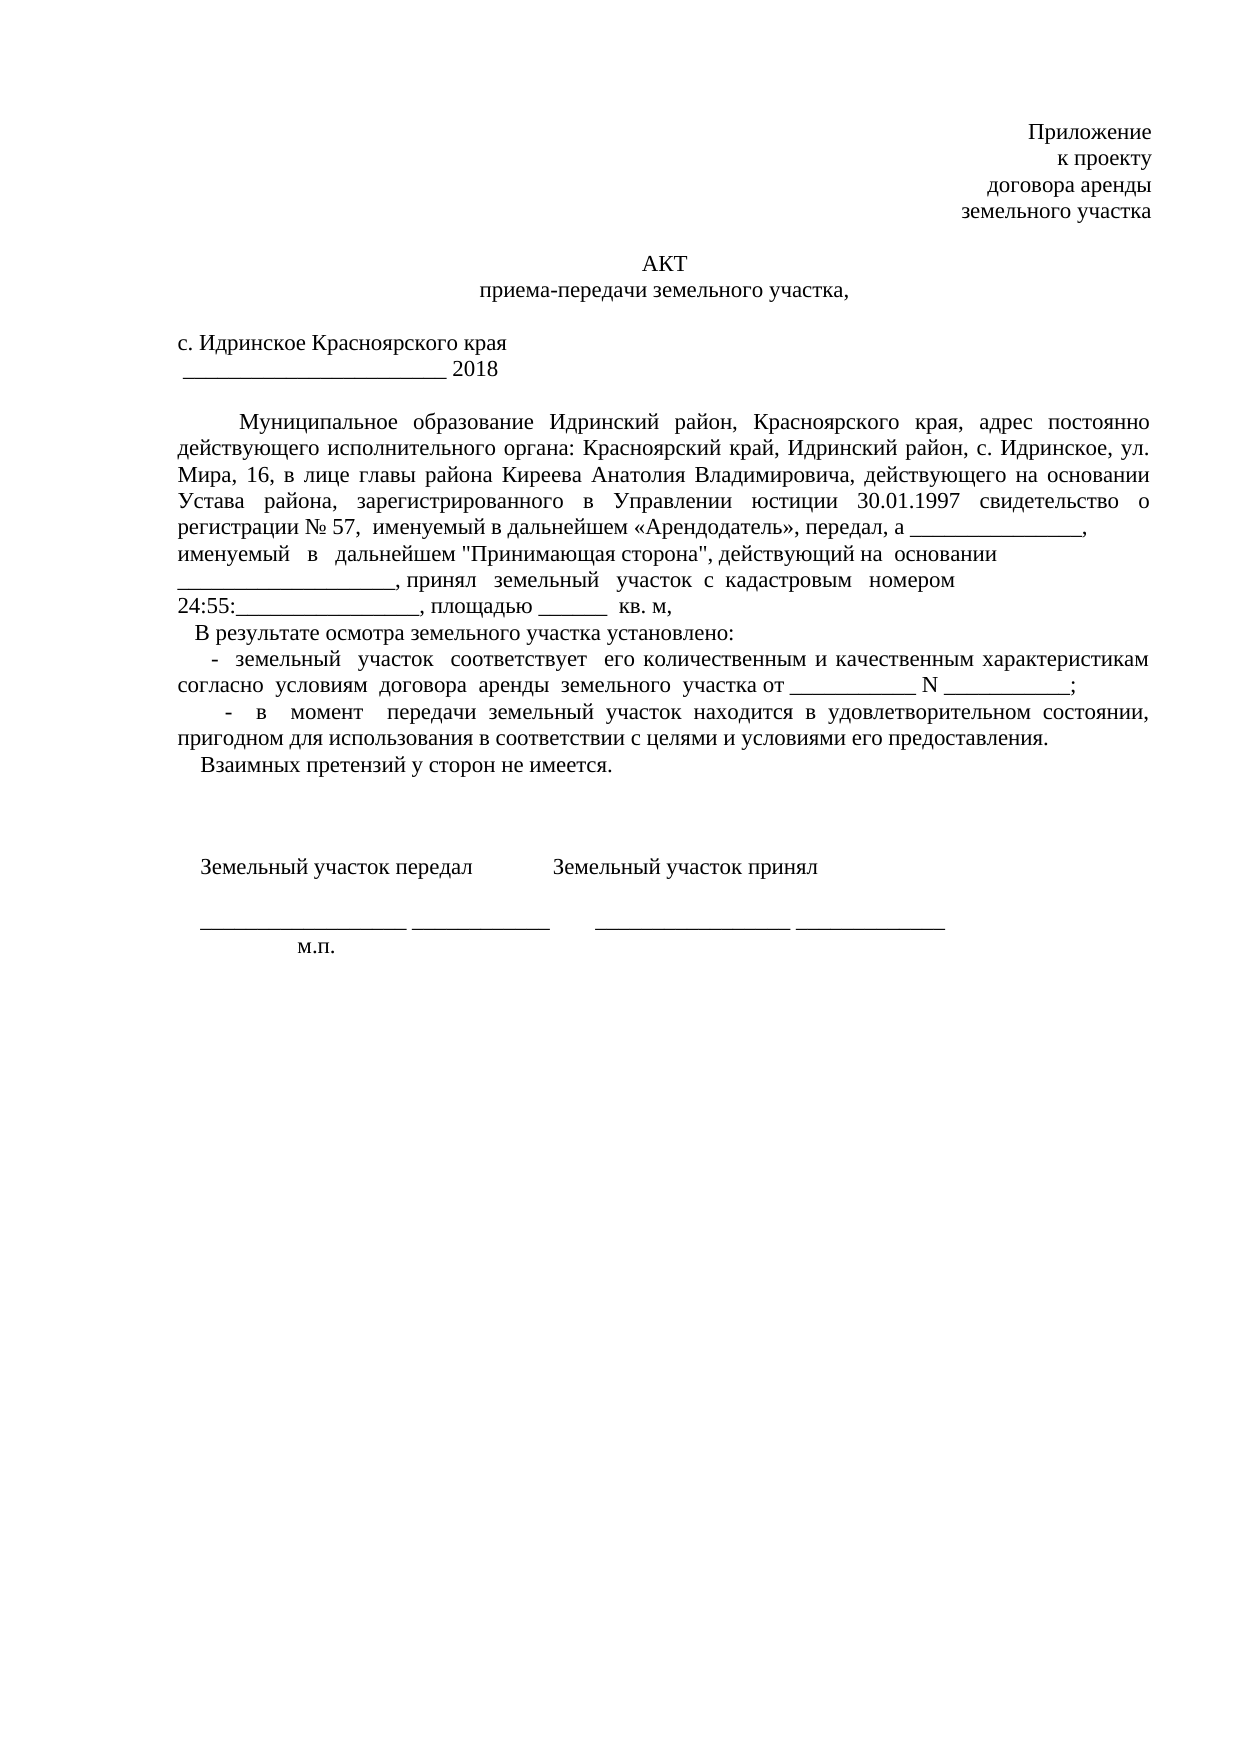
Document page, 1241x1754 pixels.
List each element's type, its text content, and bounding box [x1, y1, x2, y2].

text - земельный участок соответствует его количественным и качественным характеристикам согласно условиям договора аренды земельного участка от ___________ N ___________; [177, 645, 1152, 698]
text В результате осмотра земельного участка установлено: [177, 619, 1152, 645]
text договора аренды [177, 171, 1152, 197]
text Земельный участок передал Земельный участок принял [177, 853, 1152, 880]
text именуемый в дальнейшем "Принимающая сторона", действующий на основании [177, 540, 1152, 566]
text с. Идринское Красноярского края [177, 329, 1152, 355]
text Муниципальное образование Идринский район, Красноярского края, адрес постоянно действующего исполнительного органа: Красноярский край, Идринский район, с. Идринское, ул. Мира, 16, в лице главы района Киреева Анатолия Владимировича, действующего на основании Устава района, зарегистрированного в Управлении юстиции 30.01.1997 свидетельство о регистрации № 57, именуемый в дальнейшем «Арендодатель», передал, а _______________, [177, 408, 1152, 540]
text Приложение [177, 118, 1152, 144]
text 24:55:________________, площадью ______ кв. м, [177, 592, 1152, 619]
text земельного участка [177, 197, 1152, 223]
text - в момент передачи земельный участок находится в удовлетворительном состоянии, пригодном для использования в соответствии с целями и условиями его предоставления. [177, 698, 1152, 751]
text __________________ ____________ _________________ _____________ [177, 906, 1152, 932]
text к проекту [177, 144, 1152, 171]
text м.п. [177, 932, 1152, 959]
text АКТ [177, 250, 1152, 276]
text _______________________ 2018 [177, 355, 1152, 382]
text ___________________, принял земельный участок с кадастровым номером [177, 566, 1152, 592]
text приема-передачи земельного участка, [177, 276, 1152, 303]
text Взаимных претензий у сторон не имеется. [177, 751, 1152, 777]
